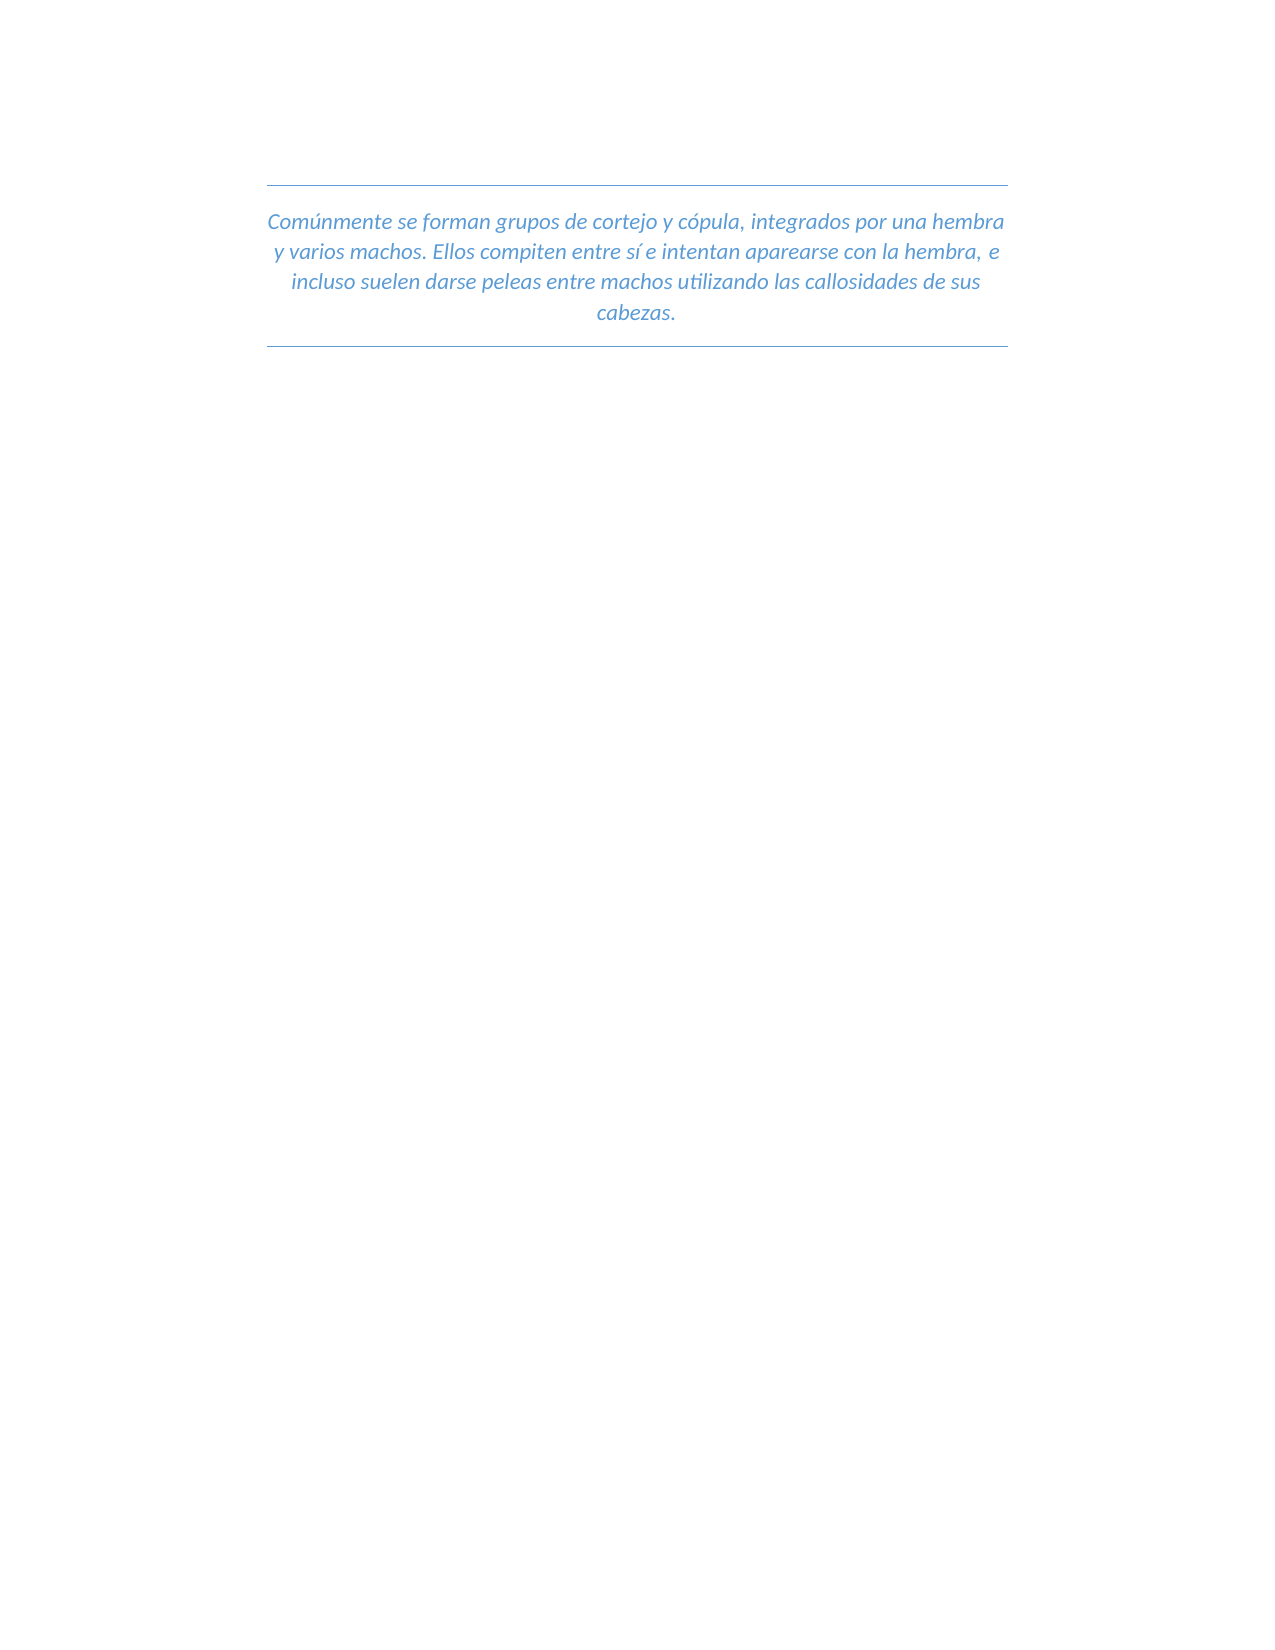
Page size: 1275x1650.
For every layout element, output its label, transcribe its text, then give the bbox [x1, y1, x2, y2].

text Comúnmente se forman grupos de cortejo y cópula, integrados por una hembra y varios machos. Ellos compiten entre sí e intentan aparearse con la hembra, e incluso suelen darse peleas entre machos utilizando las callosidades de sus cabezas. [267, 186, 1008, 346]
